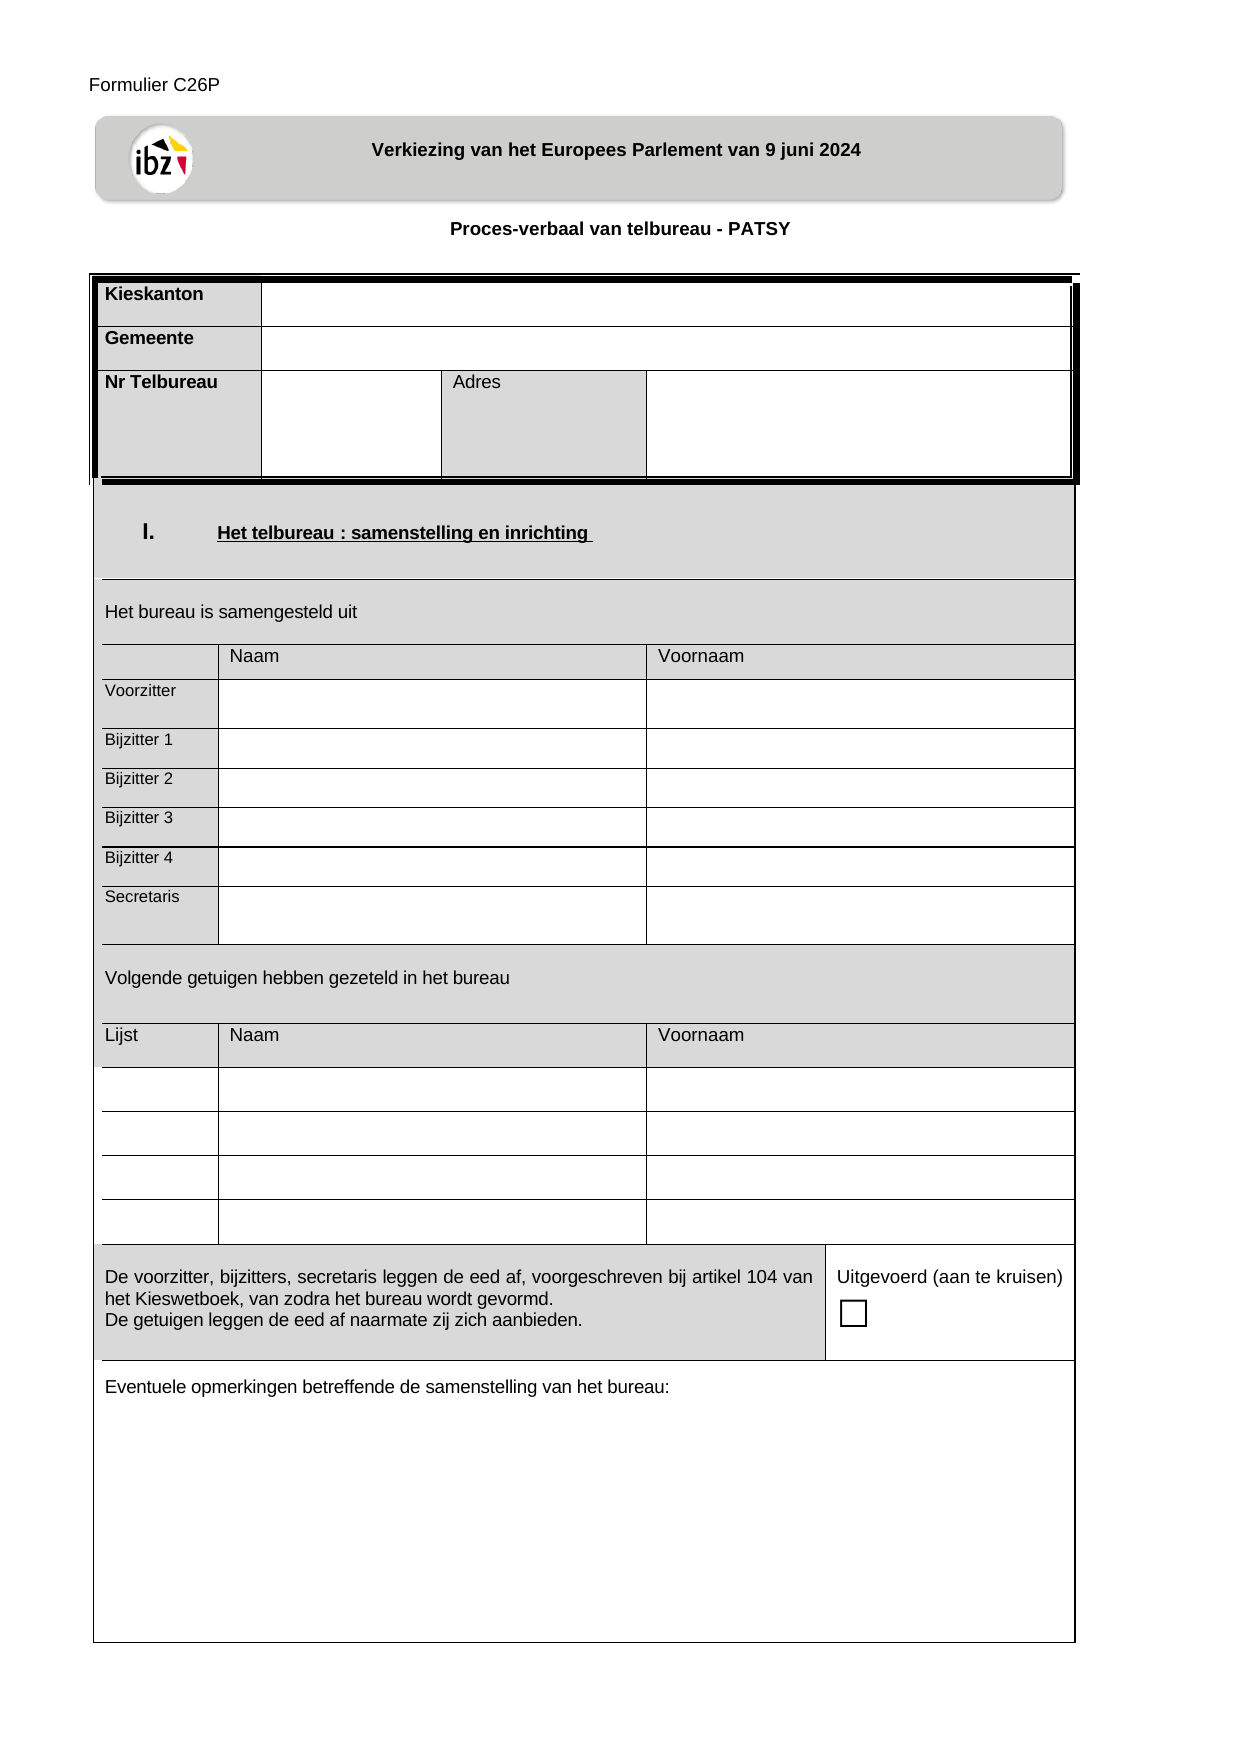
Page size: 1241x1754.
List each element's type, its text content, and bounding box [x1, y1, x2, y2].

table_cell Bijzitter 4 [94, 846, 218, 886]
table_cell Secretaris [94, 886, 218, 944]
table_cell [647, 1068, 1074, 1111]
table_cell De voorzitter, bijzitters, secretaris leggen de eed af, voorgeschreven bij artikel 104 van het Kieswetboek, van zodra het bureau wordt gevormd. De getuigen leggen de eed af naarmate zij zich aanbieden. [94, 1244, 825, 1360]
table_cell Voornaam [647, 645, 1074, 679]
table_cell [219, 729, 646, 768]
table_cell Voornaam [647, 1024, 1074, 1067]
table_cell Uitgevoerd (aan te kruisen) [826, 1245, 1074, 1360]
table_cell [219, 887, 646, 944]
table_cell [647, 1200, 1074, 1243]
picture [88, 95, 1069, 218]
table_header [261, 275, 1075, 326]
table_cell Bijzitter 3 [94, 807, 218, 846]
table_cell Gemeente [98, 327, 261, 370]
table_cell [647, 769, 1074, 807]
table_cell [94, 1111, 218, 1155]
table_cell [647, 848, 1074, 886]
table_cell Het bureau is samengesteld uit [94, 579, 1074, 644]
table_cell [94, 1199, 218, 1243]
table_cell [219, 1200, 646, 1243]
table_cell [647, 680, 1074, 728]
table_cell [219, 1112, 646, 1155]
table_cell Naam [219, 1024, 646, 1067]
text Proces-verbaal van telbureau - PATSY [89, 218, 1152, 239]
table_cell [647, 1156, 1074, 1199]
table_cell [219, 1068, 646, 1111]
table_cell [647, 887, 1074, 944]
table_cell Het telbureau : samenstelling en inrichting [94, 476, 1074, 578]
table_cell [647, 371, 1070, 476]
table_cell [647, 729, 1074, 768]
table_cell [94, 1360, 1074, 1642]
table_cell [262, 371, 441, 476]
table_cell [647, 808, 1074, 846]
table_cell [219, 769, 646, 807]
table_cell [647, 1112, 1074, 1155]
table_header Kieskanton [98, 283, 261, 326]
table_cell [94, 1155, 218, 1199]
table_cell Naam [219, 645, 646, 679]
table_cell Volgende getuigen hebben gezeteld in het bureau [94, 944, 1074, 1023]
table_cell [219, 848, 646, 886]
table_cell [262, 327, 1070, 370]
table_cell Nr Telbureau [98, 371, 261, 476]
table_cell [94, 644, 218, 679]
table_cell Lijst [94, 1023, 218, 1067]
table_cell Bijzitter 2 [94, 768, 218, 807]
table_cell [94, 1067, 218, 1111]
table_cell [219, 680, 646, 728]
table_cell Adres [442, 371, 646, 476]
table_cell Bijzitter 1 [94, 728, 218, 768]
table_cell [219, 808, 646, 846]
table_cell Voorzitter [94, 679, 218, 728]
table_cell [219, 1156, 646, 1199]
